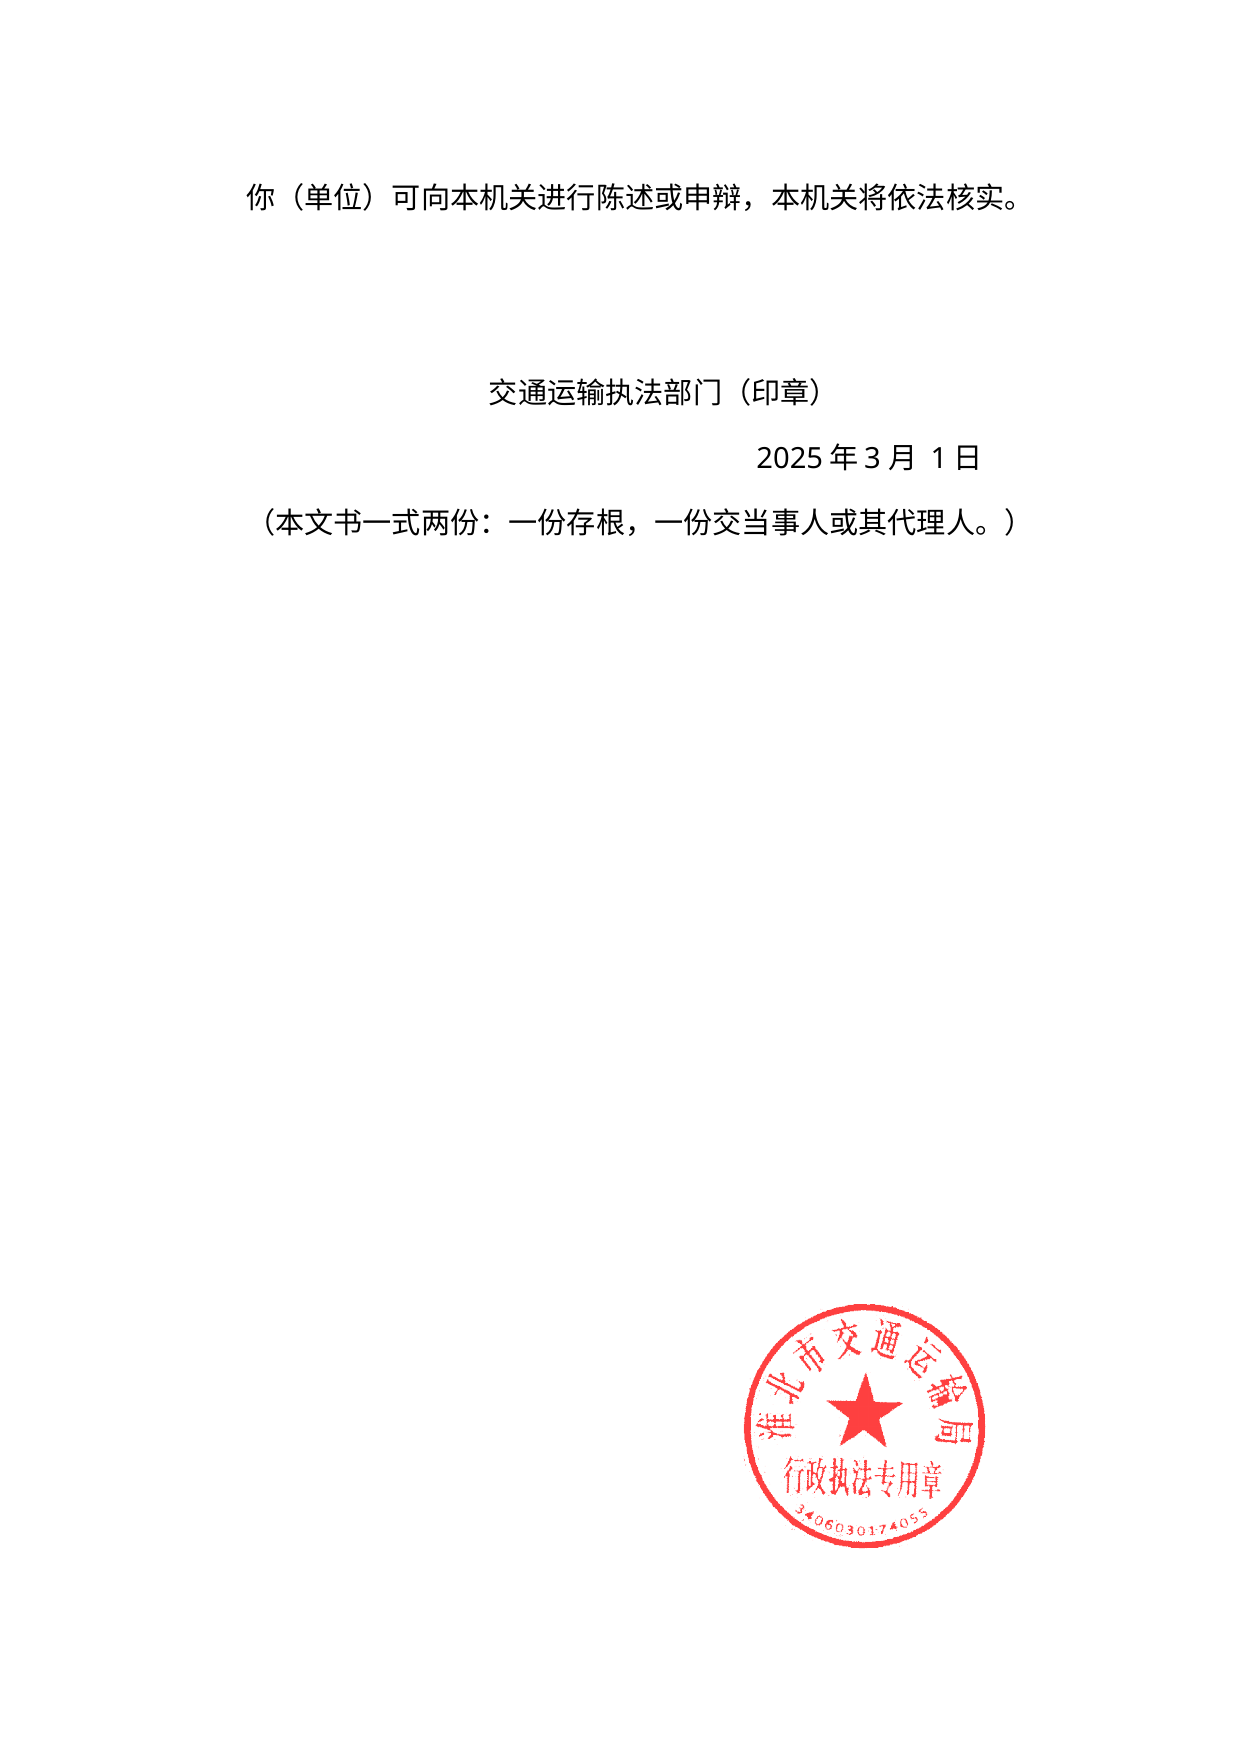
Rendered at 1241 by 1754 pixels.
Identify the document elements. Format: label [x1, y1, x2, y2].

table_header [177, 163, 1063, 1549]
picture [741, 1304, 986, 1549]
